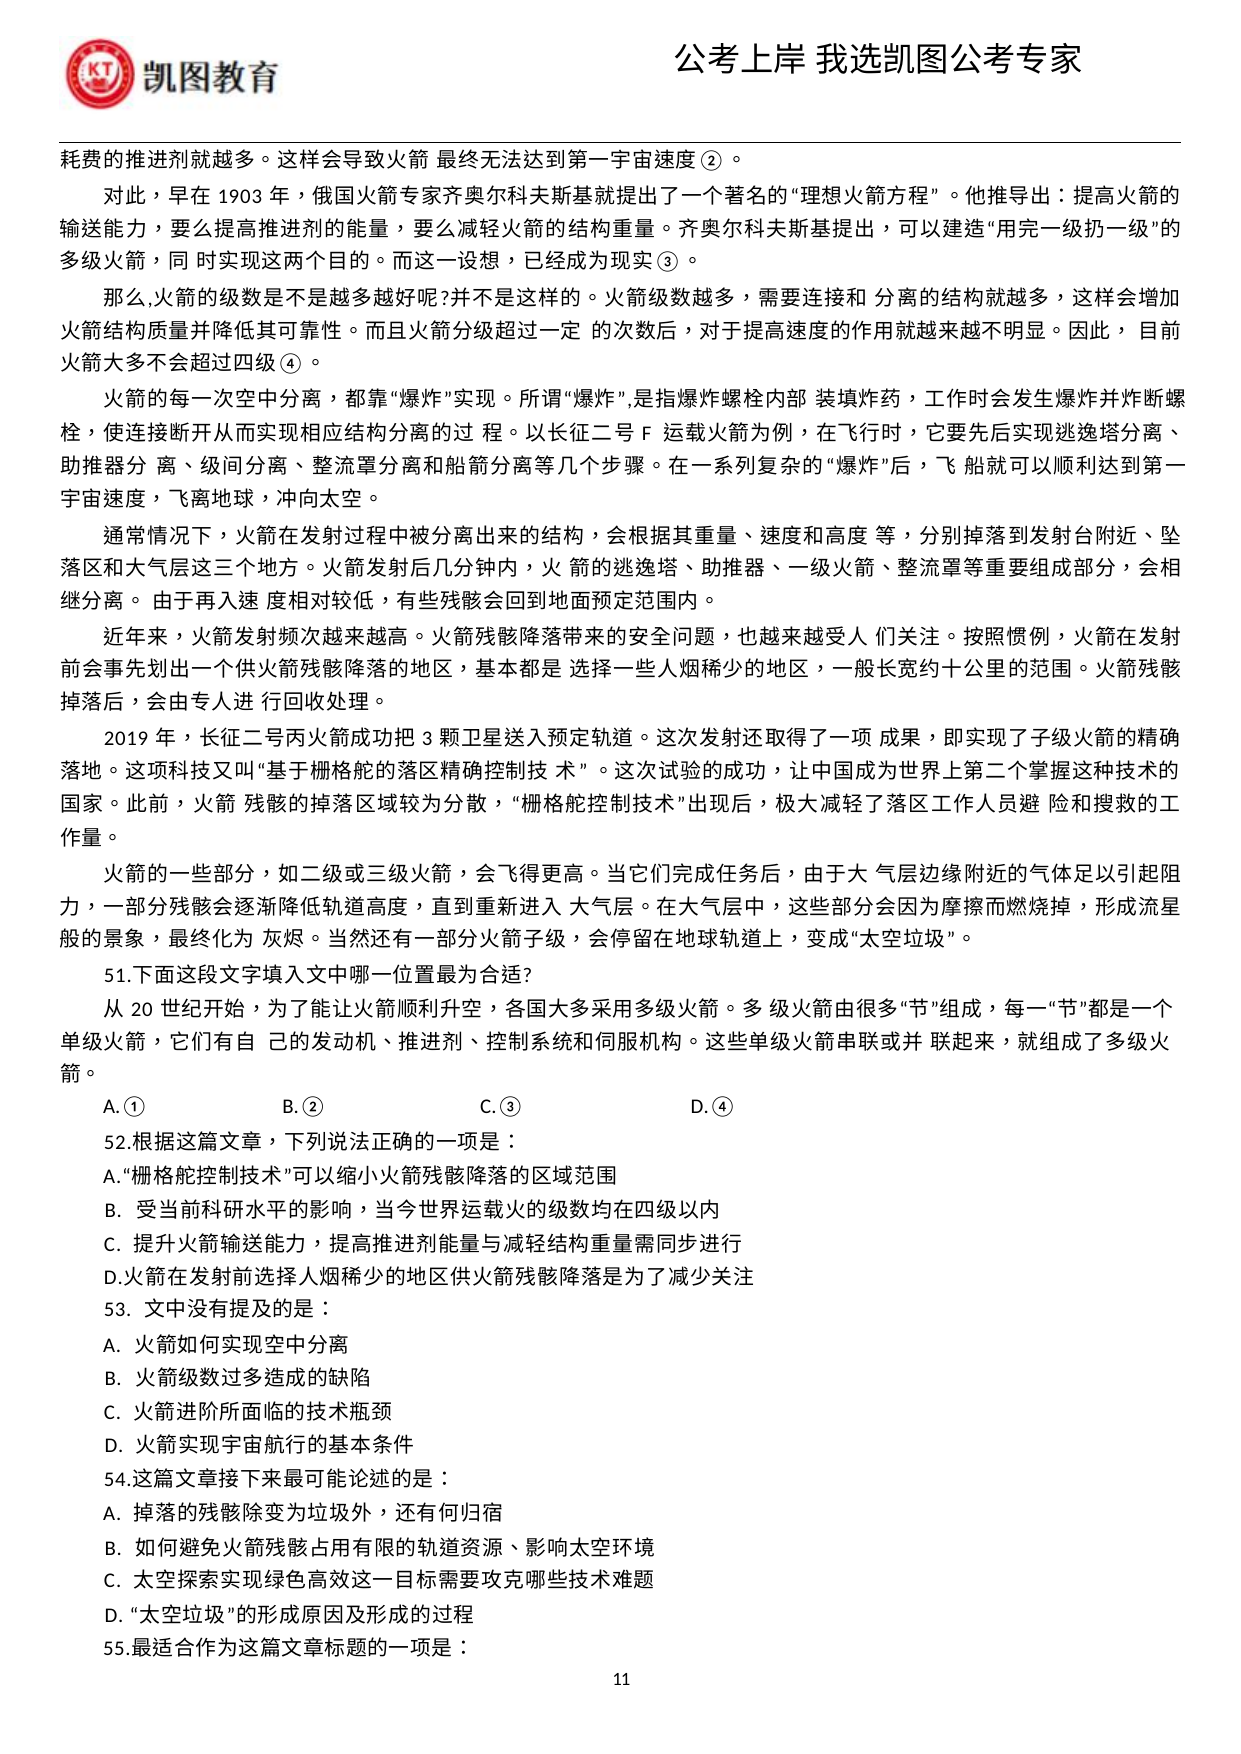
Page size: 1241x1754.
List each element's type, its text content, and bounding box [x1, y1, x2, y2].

text B. 受当前科研水平的影响，当今世界运载火的级数均在四级以内 [104, 1196, 1186, 1222]
text 52.根据这篇文章，下列说法正确的一项是： [104, 1128, 1186, 1155]
text A.“栅格舵控制技术”可以缩小火箭残骸降落的区域范围 [103, 1162, 1186, 1189]
text 火箭的一些部分，如二级或三级火箭，会飞得更高。当它们完成任务后，由于大 气层边缘附近的气体足以引起阻 力，一部分残骸会逐渐降低轨道高度，直到重新进入 大气层。在大气层中，这些部分会因为摩擦而燃烧掉，形成流星 般的景象，最终化为 灰烬。当然还有一部分火箭子级，会停留在地球轨道上，变成“太空垃圾”。 [59, 859, 1181, 953]
text 54.这篇文章接下来最可能论述的是： [104, 1465, 1186, 1492]
text 那么,火箭的级数是不是越多越好呢?并不是这样的。火箭级数越多，需要连接和 分离的结构就越多，这样会增加 火箭结构质量并降低其可靠性。而且火箭分级超过一定 的次数后，对于提高速度的作用就越来越不明显。因此， 目前 火箭大多不会超过四级④。 [60, 283, 1181, 377]
text B. 如何避免火箭残骸占用有限的轨道资源、影响太空环境 C. 太空探索实现绿色高效这一目标需要攻克哪些技术难题 [104, 1533, 656, 1593]
text 51.下面这段文字填入文中哪一位置最为合适? [104, 960, 1186, 987]
text 公考上岸 我选凯图公考专家 [674, 38, 1186, 80]
text 通常情况下，火箭在发射过程中被分离出来的结构，会根据其重量、速度和高度 等，分别掉落到发射台附近、坠 落区和大气层这三个地方。火箭发射后几分钟内，火 箭的逃逸塔、助推器、一级火箭、整流罩等重要组成部分，会相 继分离。 由于再入速 度相对较低，有些残骸会回到地面预定范围内。 [60, 521, 1181, 614]
text D. 火箭实现宇宙航行的基本条件 [104, 1432, 1186, 1458]
picture [59, 36, 287, 114]
text A.① B.② C.③ D.④ [103, 1092, 1186, 1121]
text A. 掉落的残骸除变为垃圾外，还有何归宿 [103, 1499, 1186, 1526]
text 从 20 世纪开始，为了能让火箭顺利升空，各国大多采用多级火箭。多 级火箭由很多“节”组成，每一“节”都是一个 单级火箭，它们有自 己的发动机、推进剂、控制系统和伺服机构。这些单级火箭串联或并 联起来，就组成了多级火 箭。 [60, 994, 1181, 1088]
text 近年来，火箭发射频次越来越高。火箭残骸降落带来的安全问题，也越来越受人 们关注。按照惯例，火箭在发射 前会事先划出一个供火箭残骸降落的地区，基本都是 选择一些人烟稀少的地区，一般长宽约十公里的范围。火箭残骸 掉落后，会由专人进 行回收处理。 [60, 622, 1181, 716]
text 火箭的每一次空中分离，都靠“爆炸”实现。所谓“爆炸”,是指爆炸螺栓内部 装填炸药，工作时会发生爆炸并炸断螺 栓，使连接断开从而实现相应结构分离的过 程。以长征二号 F 运载火箭为例，在飞行时，它要先后实现逃逸塔分离、 助推器分 离、级间分离、整流罩分离和船箭分离等几个步骤。在一系列复杂的“爆炸”后，飞 船就可以顺利达到第一 宇宙速度，飞离地球，冲向太空。 [60, 384, 1186, 513]
text C. 提升火箭输送能力，提高推进剂能量与减轻结构重量需同步进行 D.火箭在发射前选择人烟稀少的地区供火箭残骸降落是为了减少关注 53. 文中没有提及的是： [104, 1229, 756, 1323]
text 对此，早在 1903 年，俄国火箭专家齐奥尔科夫斯基就提出了一个著名的“理想火箭方程” 。他推导出：提高火箭的 输送能力，要么提高推进剂的能量，要么减轻火箭的结构重量。齐奥尔科夫斯基提出，可以建造“用完一级扔一级”的 多级火箭，同 时实现这两个目的。而这一设想，已经成为现实③。 [59, 181, 1181, 275]
text 耗费的推进剂就越多。这样会导致火箭 最终无法达到第一宇宙速度②。 [60, 145, 1186, 174]
text 2019 年，长征二号丙火箭成功把 3 颗卫星送入预定轨道。这次发射还取得了一项 成果，即实现了子级火箭的精确 落地。这项科技又叫“基于栅格舵的落区精确控制技 术” 。这次试验的成功，让中国成为世界上第二个掌握这种技术的 国家。此前，火箭 残骸的掉落区域较为分散，“栅格舵控制技术”出现后，极大减轻了落区工作人员避 险和搜救的工 作量。 [60, 723, 1181, 851]
text A. 火箭如何实现空中分离 [103, 1330, 1186, 1357]
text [103, 1600, 475, 1661]
text B. 火箭级数过多造成的缺陷 [104, 1364, 1186, 1391]
text C. 火箭进阶所面临的技术瓶颈 [104, 1398, 1186, 1425]
